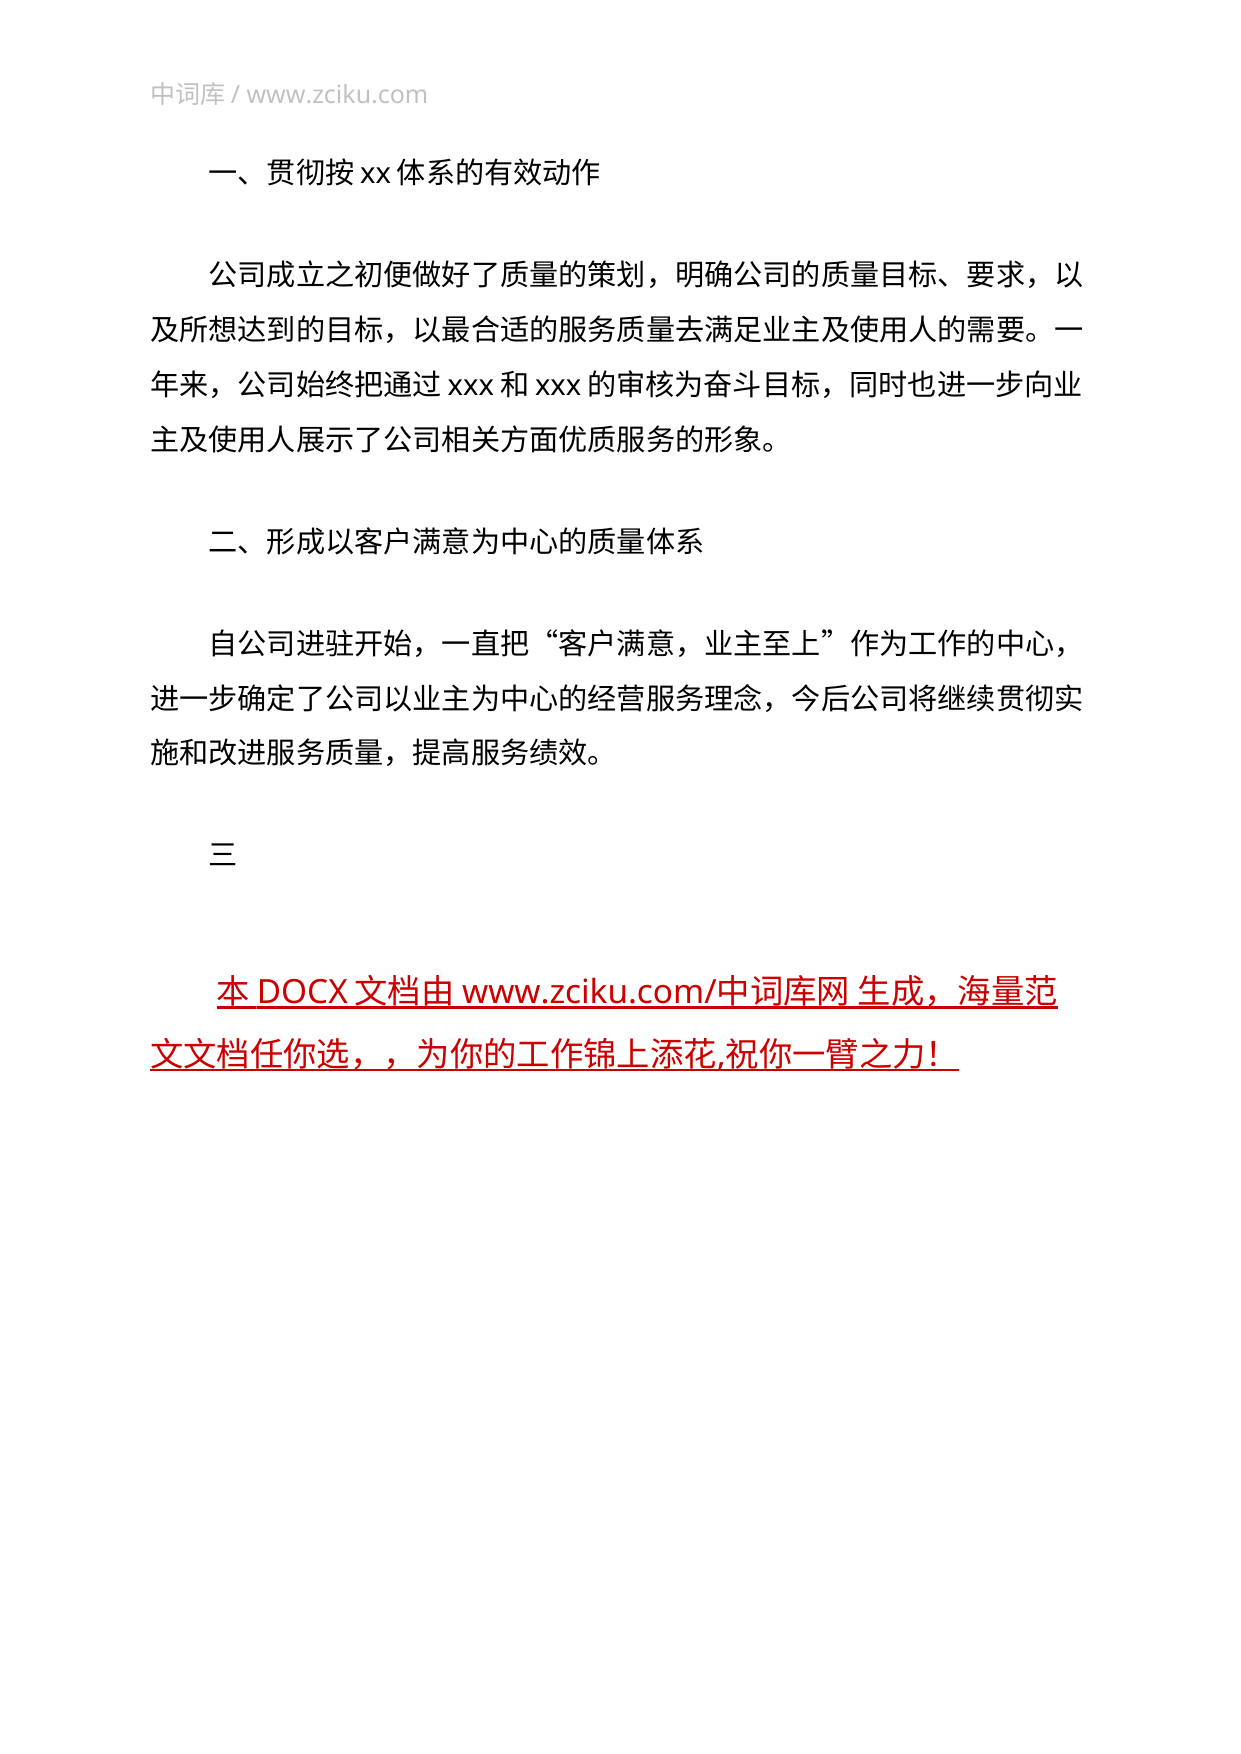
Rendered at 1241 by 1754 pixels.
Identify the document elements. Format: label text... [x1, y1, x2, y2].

text 本DOCX文档由 www.zciku.com/中词库网 生成，海量范文文档任你选，，为你的工作锦上添花,祝你一臂之力！ [150, 965, 1090, 1076]
text 三 [150, 832, 1090, 874]
text 自公司进驻开始，一直把“客户满意，业主至上”作为工作的中心，进一步确定了公司以业主为中心的经营服务理念，今后公司将继续贯彻实施和改进服务质量，提高服务绩效。 [150, 620, 1090, 772]
text 二、形成以客户满意为中心的质量体系 [150, 518, 1090, 561]
text 一、贯彻按xx体系的有效动作 [150, 150, 1090, 192]
text 公司成立之初便做好了质量的策划，明确公司的质量目标、要求，以及所想达到的目标，以最合适的服务质量去满足业主及使用人的需要。一年来，公司始终把通过xxx和xxx的审核为奋斗目标，同时也进一步向业主及使用人展示了公司相关方面优质服务的形象。 [150, 252, 1090, 459]
